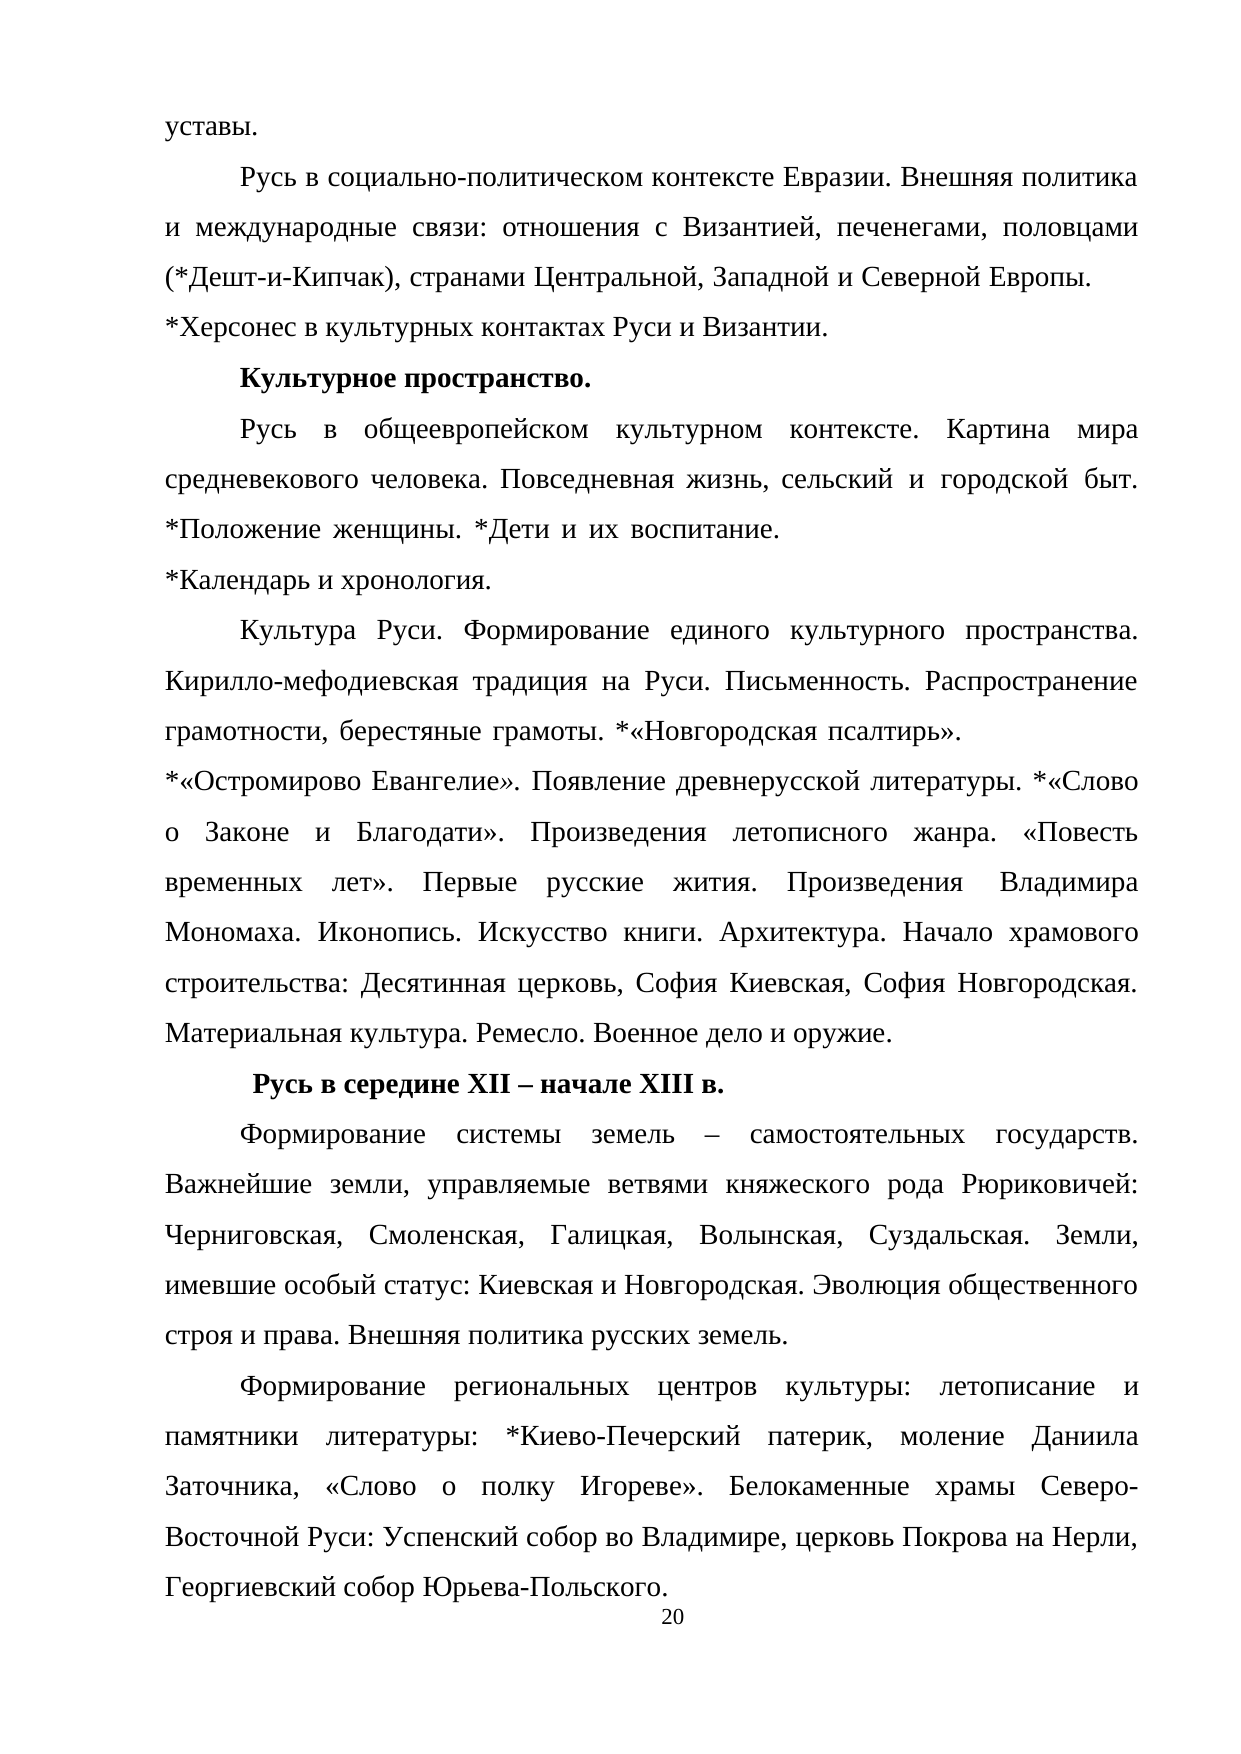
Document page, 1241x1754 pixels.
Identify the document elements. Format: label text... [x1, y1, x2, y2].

text Формирование региональных центров культуры: летописание и памятники литературы: *Киево-Печерский патерик, моление Даниила Заточника, «Слово о полку Игореве». Белокаменные храмы Северо- Восточной Руси: Успенский собор во Владимире, церковь Покрова на Нерли, Георгиевский собор Юрьева-Польского. [164, 1368, 1139, 1603]
text Русь в середине XII – начале XIII в. [177, 1066, 1139, 1099]
text *«Остромирово Евангелие». Появление древнерусской литературы. *«Слово о Законе и Благодати». Произведения летописного жанра. «Повесть временных лет». Первые русские жития. Произведения Владимира Мономаха. Иконопись. Искусство книги. Архитектура. Начало храмового строительства: Десятинная церковь, София Киевская, София Новгородская. Материальная культура. Ремесло. Военное дело и оружие. [164, 763, 1139, 1049]
text Русь в социально-политическом контексте Евразии. Внешняя политика и международные связи: отношения с Византией, печенегами, половцами (*Дешт-и-Кипчак), странами Центральной, Западной и Северной Европы. [164, 159, 1139, 293]
text Формирование системы земель – самостоятельных государств. Важнейшие земли, управляемые ветвями княжеского рода Рюриковичей: Черниговская, Смоленская, Галицкая, Волынская, Суздальская. Земли, имевшие особый статус: Киевская и Новгородская. Эволюция общественного строя и права. Внешняя политика русских земель. [164, 1116, 1139, 1351]
text *Херсонес в культурных контактах Руси и Византии. [164, 309, 1139, 343]
text Культура Руси. Формирование единого культурного пространства. Кирилло-мефодиевская традиция на Руси. Письменность. Распространение грамотности, берестяные грамоты. *«Новгородская псалтирь». [164, 612, 1139, 747]
text Русь в общеевропейском культурном контексте. Картина мира средневекового человека. Повседневная жизнь, сельский и городской быт. *Положение женщины. *Дети и их воспитание. [164, 411, 1139, 545]
text Культурное пространство. [164, 360, 1139, 394]
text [164, 108, 1139, 142]
text *Календарь и хронология. [164, 562, 1139, 596]
